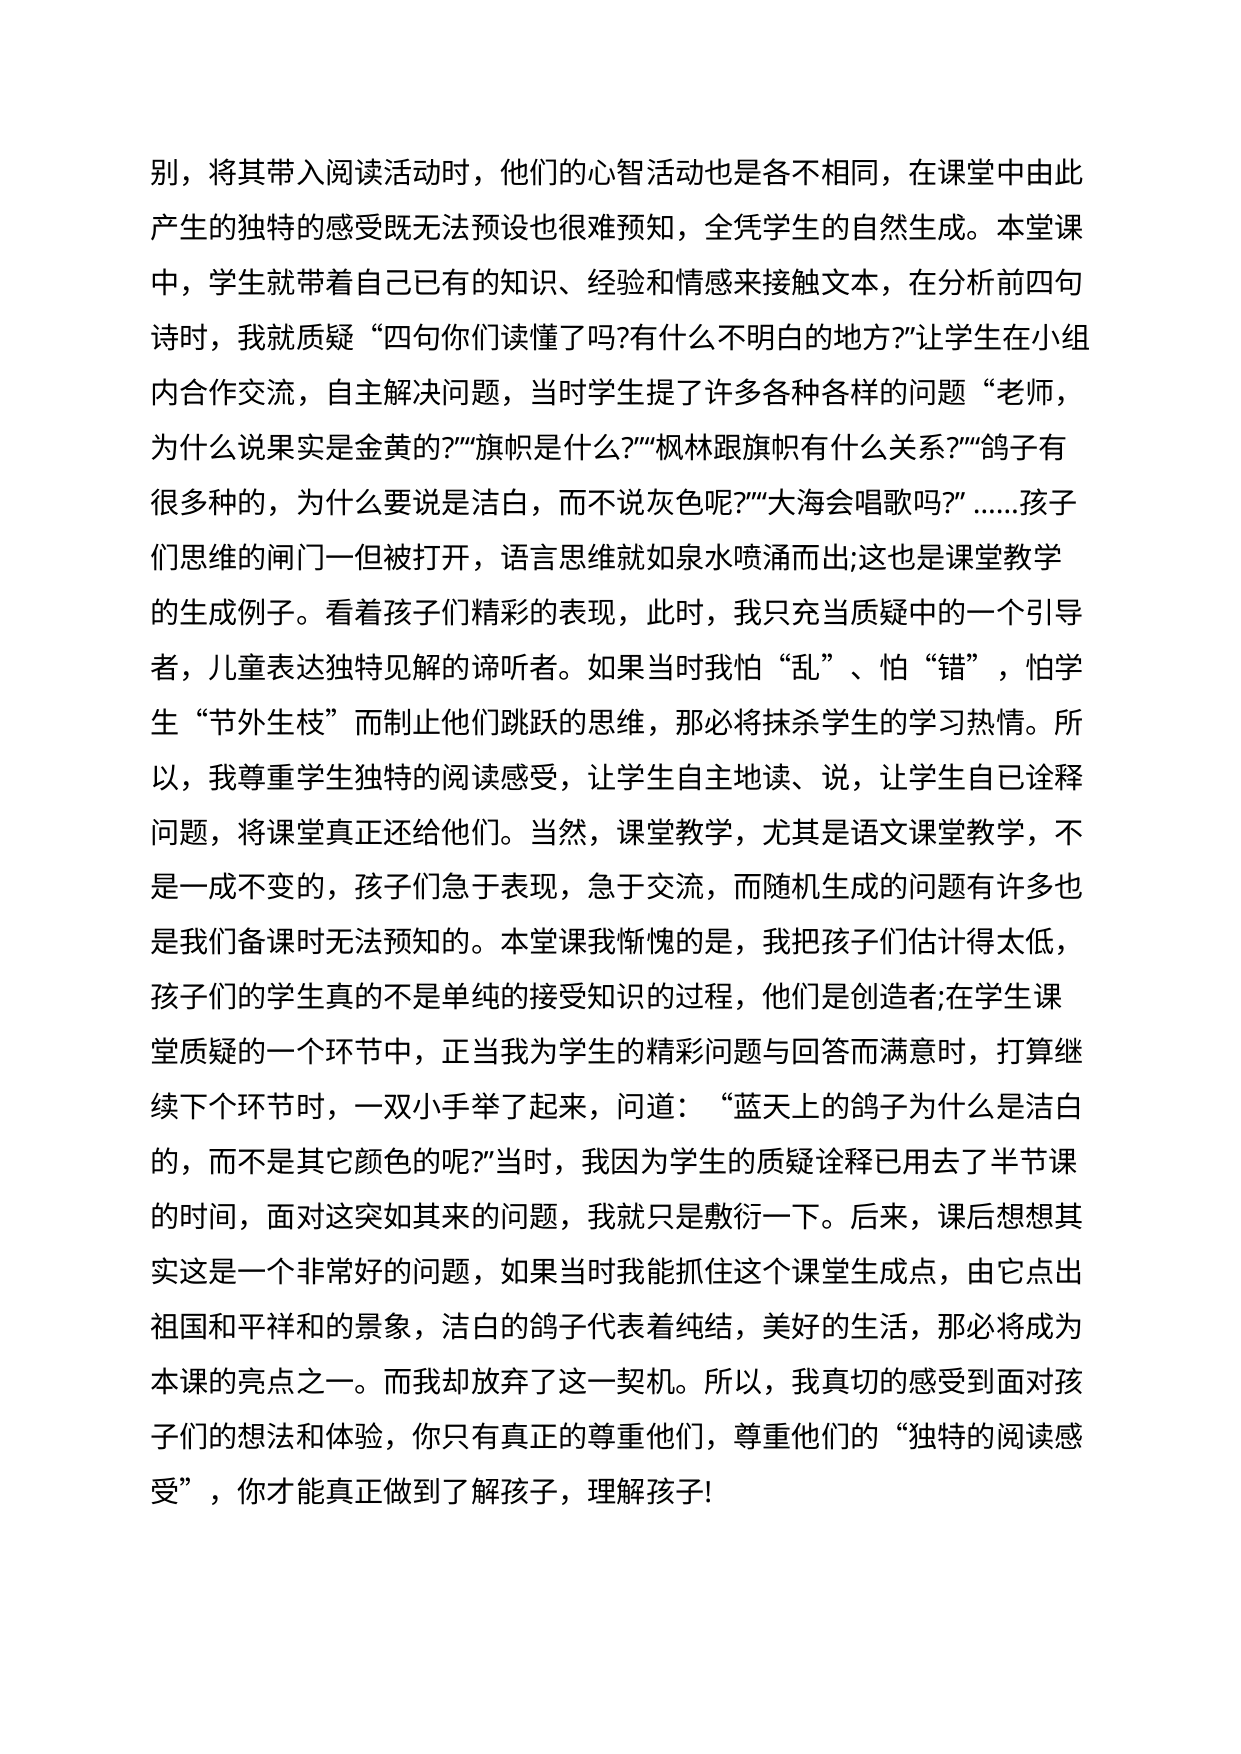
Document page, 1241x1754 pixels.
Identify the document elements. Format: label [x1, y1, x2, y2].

text [150, 150, 1090, 1511]
